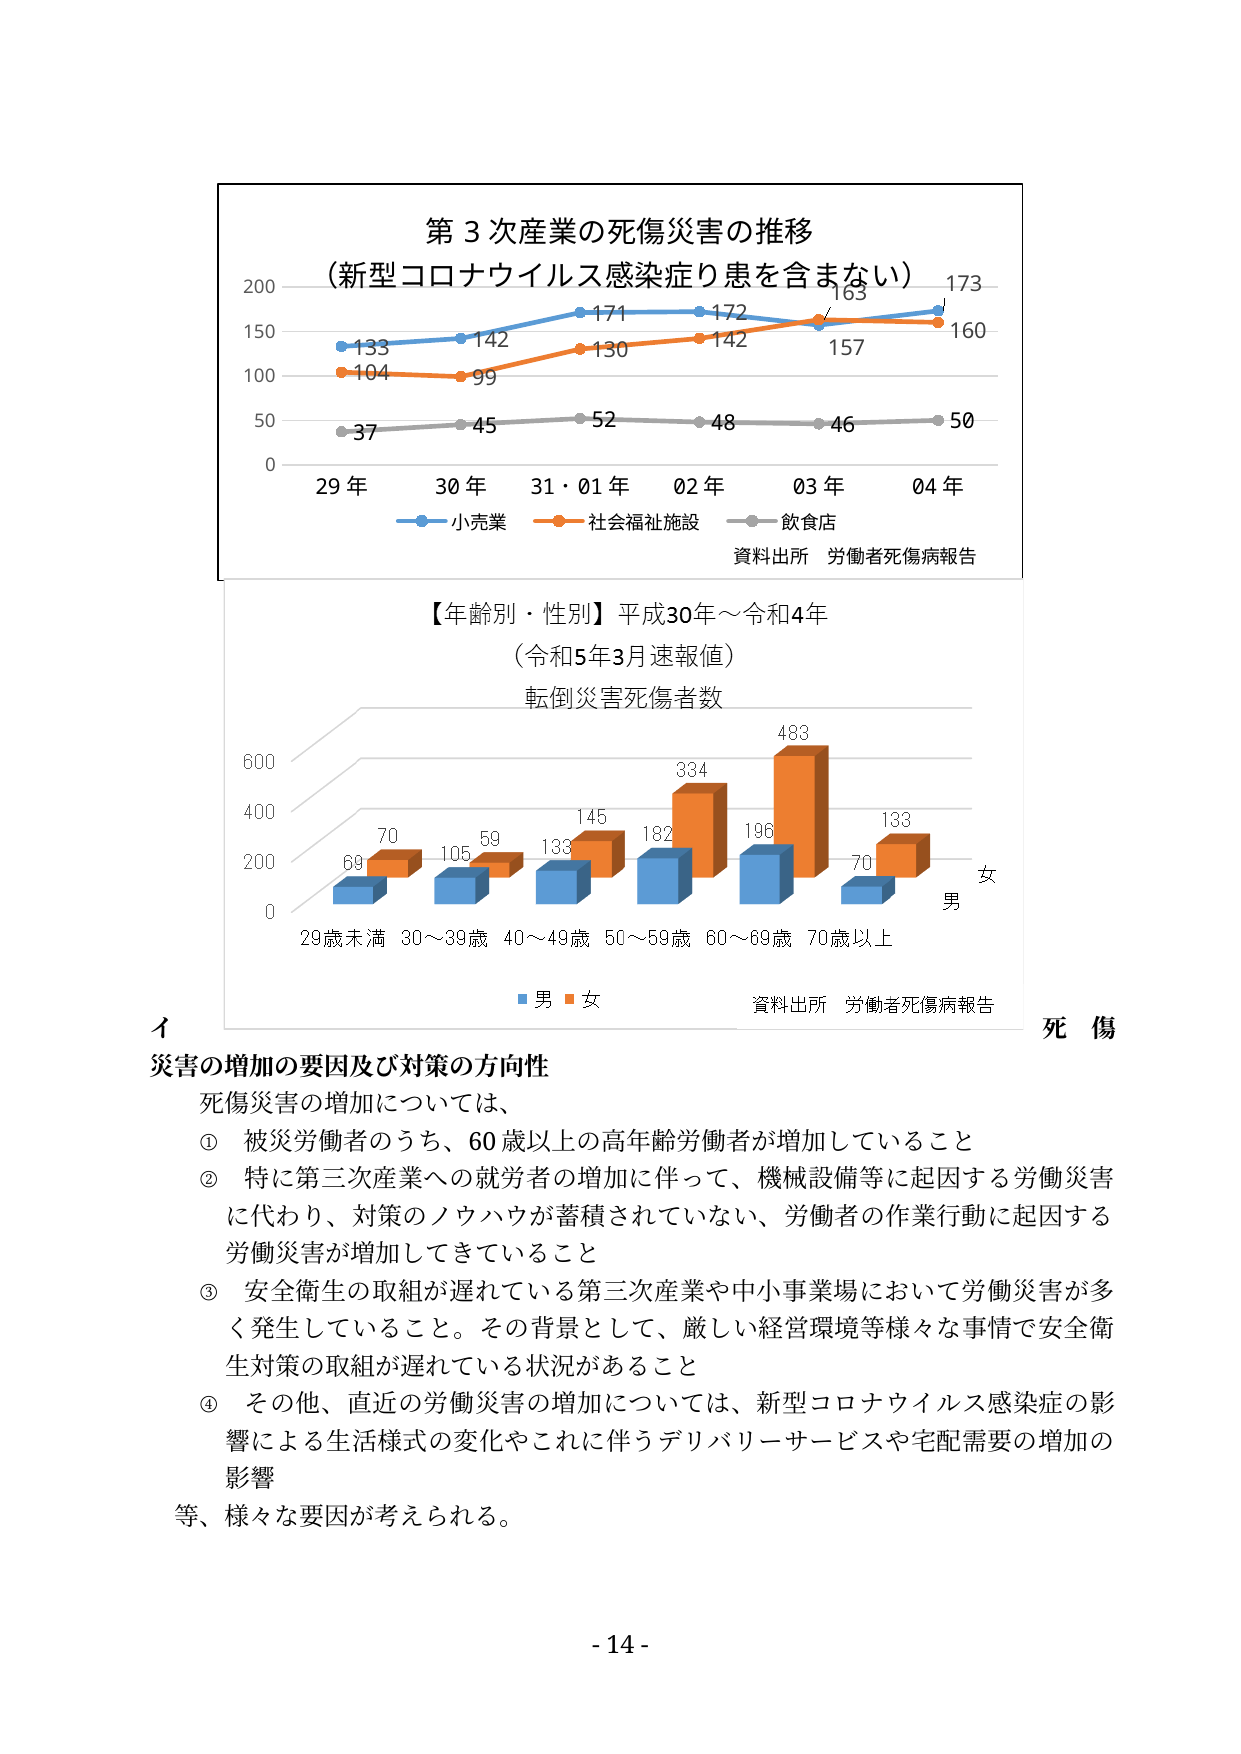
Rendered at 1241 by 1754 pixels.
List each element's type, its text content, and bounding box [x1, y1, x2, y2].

text イ 死傷災害の増加の要因及び対策の方向性 [149, 1008, 1116, 1083]
text ① 被災労働者のうち、60歳以上の高年齢労働者が増加していること [199, 1121, 1116, 1158]
text ③ 安全衛生の取組が遅れている第三次産業や中小事業場において労働災害が多く発生していること。その背景として、厳しい経営環境等様々な事情で安全衛生対策の取組が遅れている状況があること [199, 1271, 1116, 1383]
picture [223, 578, 1024, 1028]
text ④ その他、直近の労働災害の増加については、新型コロナウイルス感染症の影響による生活様式の変化やこれに伴うデリバリーサービスや宅配需要の増加の影響 [199, 1383, 1116, 1496]
text 死傷災害の増加については、 [174, 1083, 1116, 1121]
text 等、様々な要因が考えられる。 [149, 1496, 1116, 1533]
text ② 特に第三次産業への就労者の増加に伴って、機械設備等に起因する労働災害に代わり、対策のノウハウが蓄積されていない、労働者の作業行動に起因する労働災害が増加してきていること [199, 1158, 1116, 1271]
